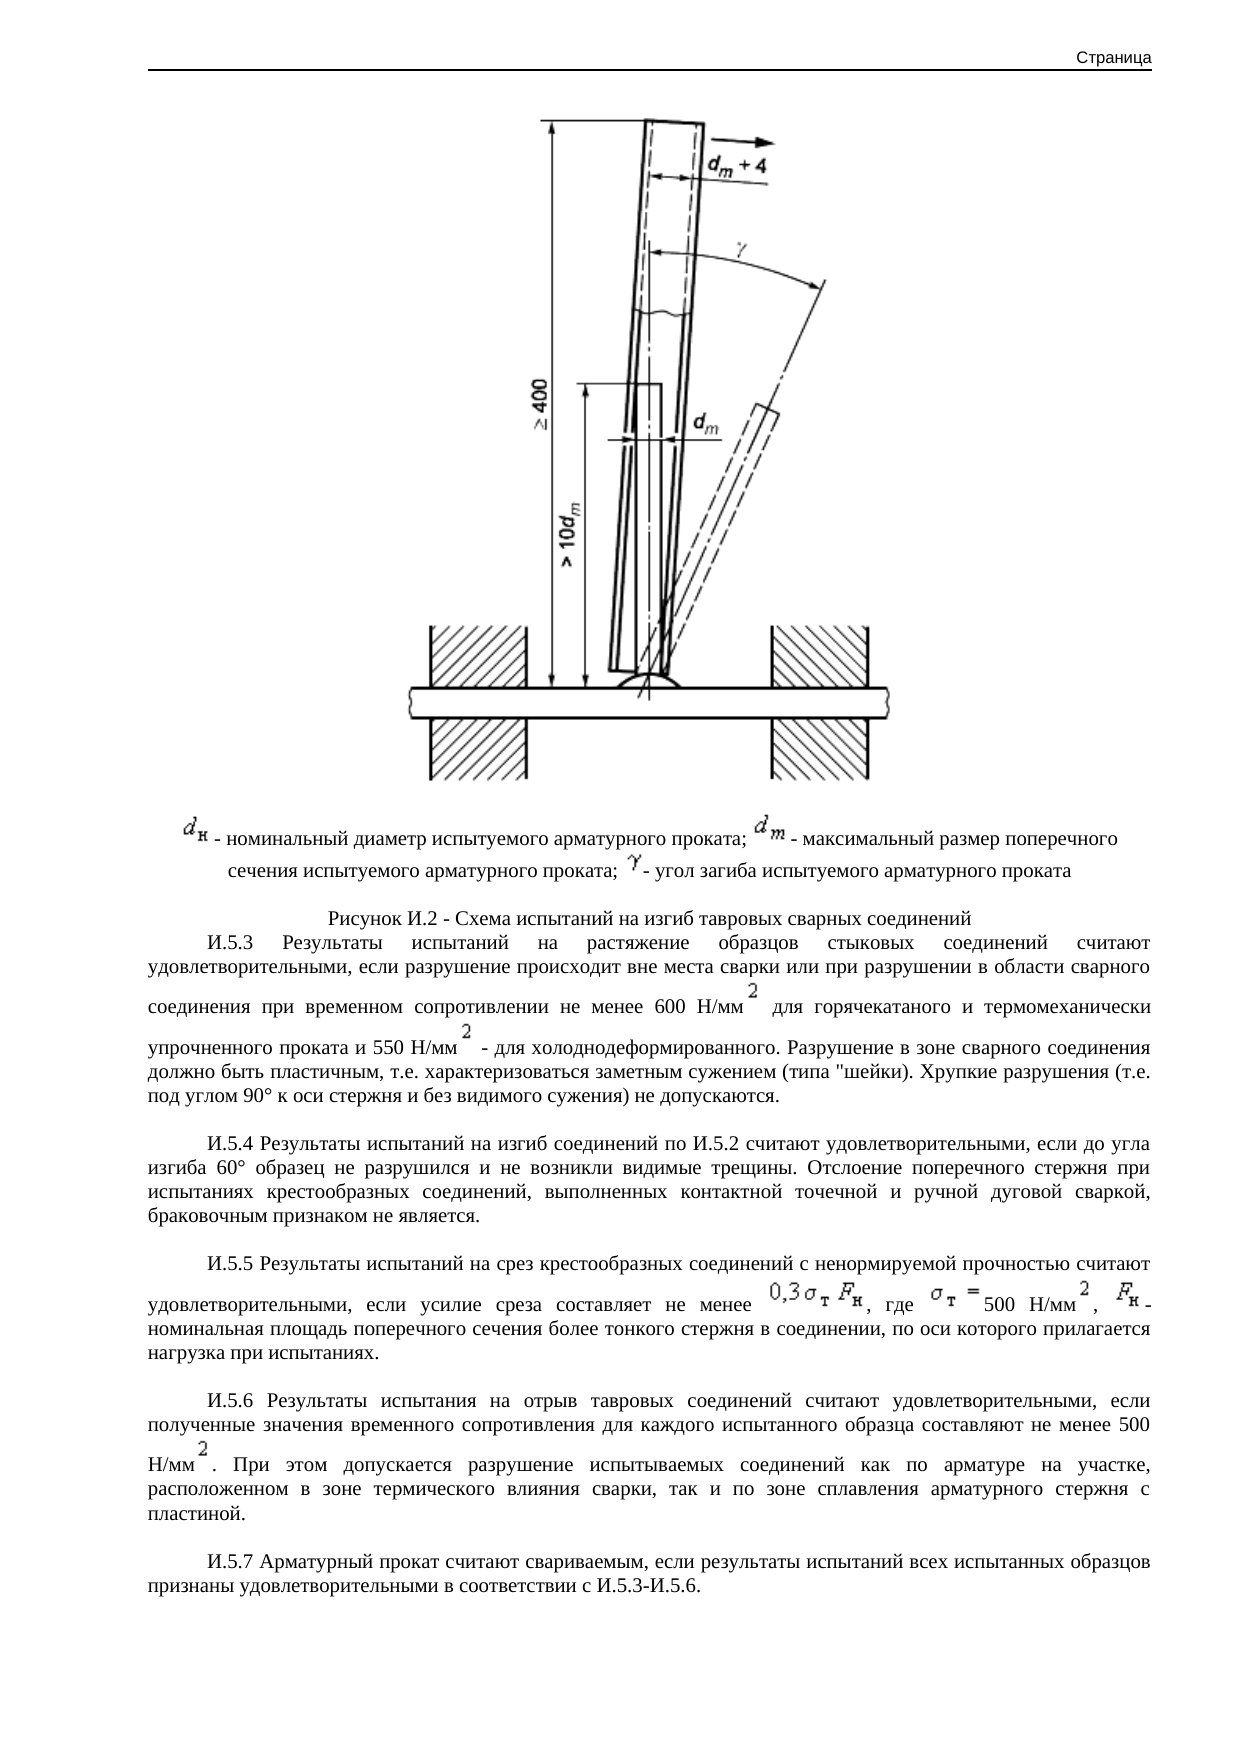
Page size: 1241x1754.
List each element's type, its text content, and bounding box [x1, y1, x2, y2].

picture [406, 117, 893, 784]
text И.5.3 Результаты испытаний на растяжение образцов стыковых соединений считают удовлетворительными, если разрушение происходит вне места сварки или при разрушении в области сварного соединения при временном сопротивлении не менее 600 Н/мм для горячекатаного и термомеханически упрочненного проката и 550 Н/мм - для холоднодеформированного. Разрушение в зоне сварного соединения должно быть пластичным, т.е. характеризоваться заметным сужением (типа "шейки). Хрупкие разрушения (т.е. под углом 90° к оси стержня и без видимого сужения) не допускаются. [148, 930, 1152, 1107]
picture [1112, 1275, 1145, 1311]
text - номинальный диаметр испытуемого арматурного проката; - максимальный размер поперечного сечения испытуемого арматурного проката; - угол загиба испытуемого арматурного проката [148, 807, 1152, 882]
text И.5.7 Арматурный прокат считают свариваемым, если результаты испытаний всех испытанных образцов признаны удовлетворительными в соответствии с И.5.3-И.5.6. [148, 1548, 1152, 1597]
text И.5.4 Результаты испытаний на изгиб соединений по И.5.2 считают удовлетворительными, если до угла изгиба 60° образец не разрушился и не возникли видимые трещины. Отслоение поперечного стержня при испытаниях крестообразных соединений, выполненных контактной точечной и ручной дуговой сваркой, браковочным признаком не является. [148, 1131, 1152, 1227]
picture [458, 1018, 475, 1054]
picture [927, 1275, 984, 1311]
picture [752, 807, 791, 846]
picture [766, 1275, 867, 1311]
text И.5.5 Результаты испытаний на срез крестообразных соединений с ненормируемой прочностью считают удовлетворительными, если усилие среза составляет не менее , где 500 Н/мм, - номинальная площадь поперечного сечения более тонкого стержня в соединении, по оси которого прилагается нагрузка при испытаниях. [148, 1251, 1152, 1364]
text Рисунок И.2 - Схема испытаний на изгиб тавровых сварных соединений [148, 906, 1152, 930]
picture [194, 1436, 212, 1472]
text И.5.6 Результаты испытания на отрыв тавровых соединений считают удовлетворительными, если полученные значения временного сопротивления для каждого испытанного образца составляют не менее 500 Н/мм. При этом допускается разрушение испытываемых соединений как по арматуре на участке, расположенном в зоне термического влияния сварки, так и по зоне сплавления арматурного стержня с пластиной. [148, 1388, 1152, 1524]
picture [181, 809, 214, 846]
picture [623, 850, 643, 877]
picture [1076, 1275, 1093, 1311]
picture [744, 977, 762, 1014]
